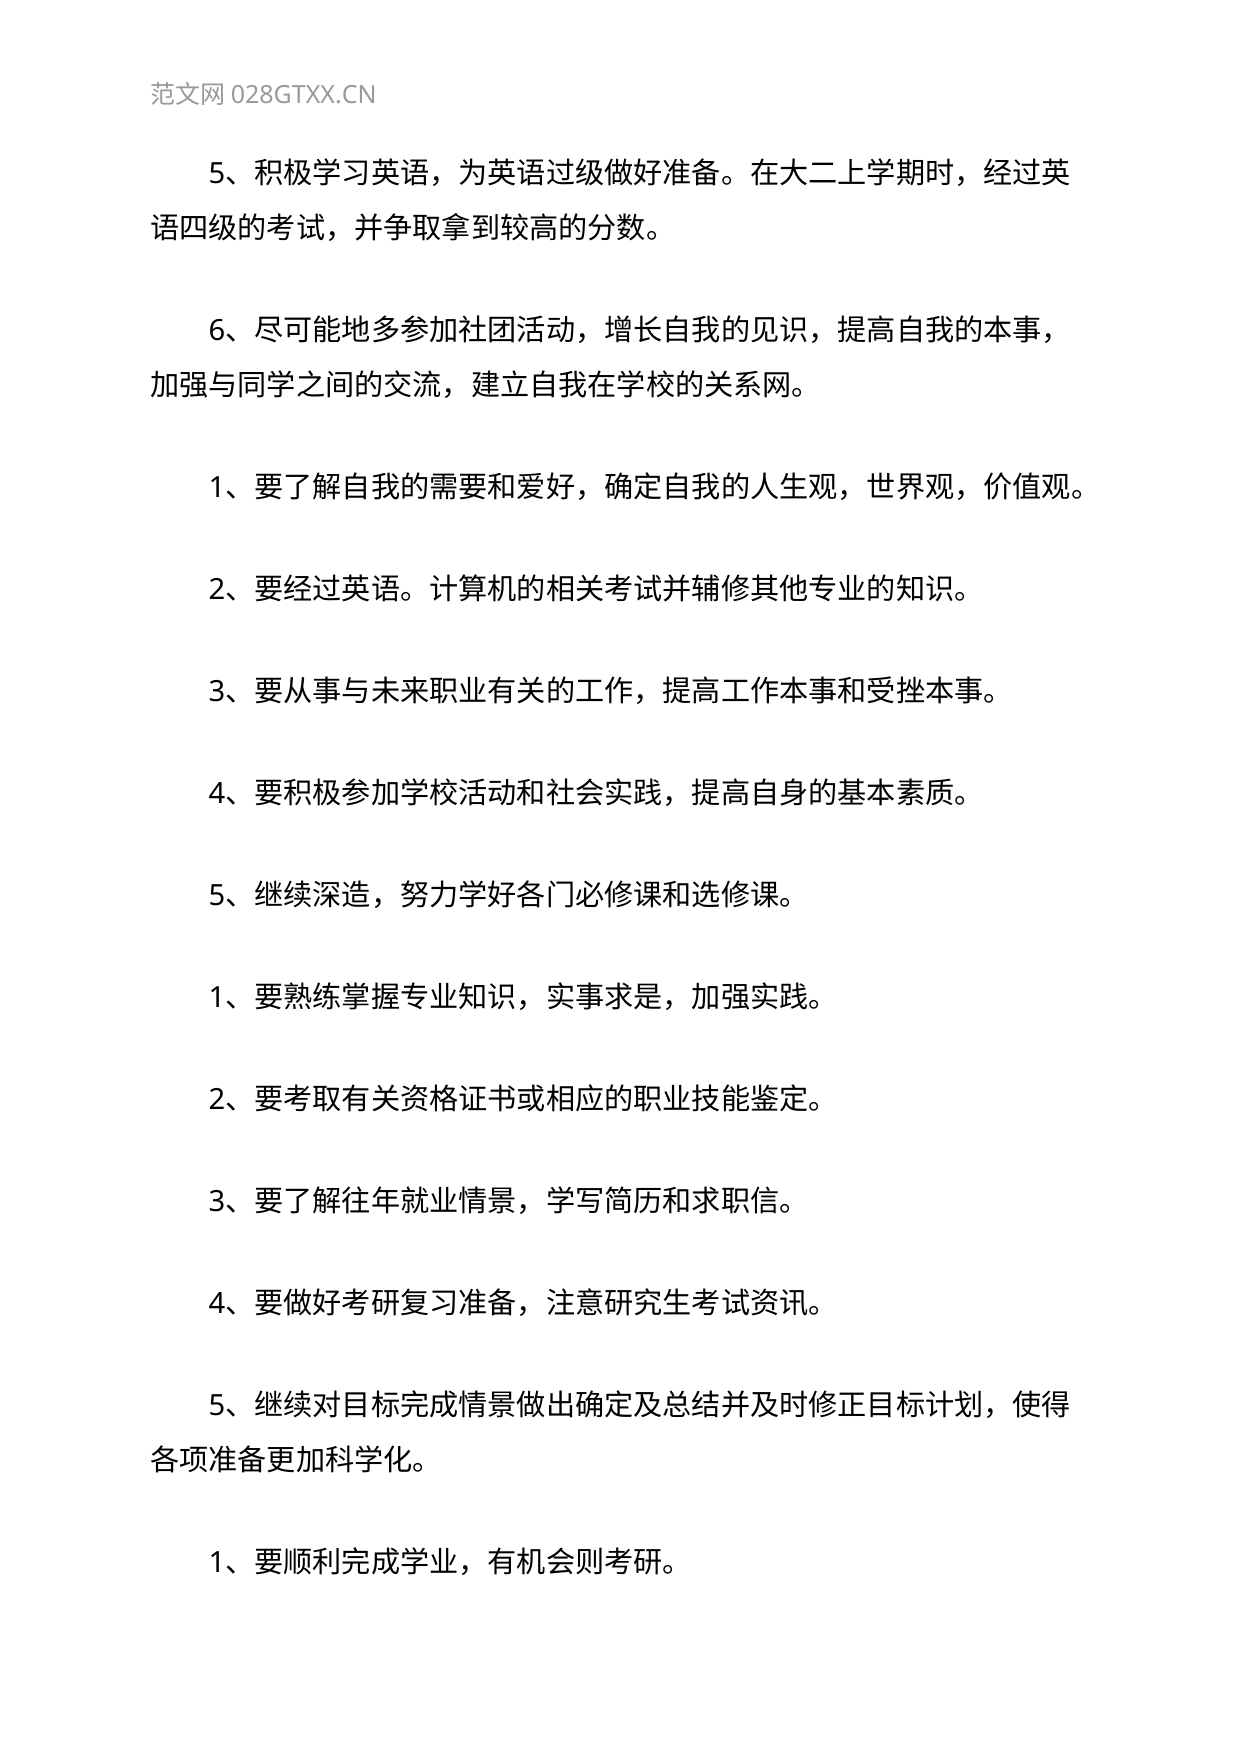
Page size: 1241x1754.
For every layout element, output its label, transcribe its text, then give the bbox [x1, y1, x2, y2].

text 5、继续对目标完成情景做出确定及总结并及时修正目标计划，使得各项准备更加科学化。 [150, 1381, 1090, 1479]
text 6、尽可能地多参加社团活动，增长自我的见识，提高自我的本事，加强与同学之间的交流，建立自我在学校的关系网。 [150, 307, 1090, 404]
text 5、积极学习英语，为英语过级做好准备。在大二上学期时，经过英语四级的考试，并争取拿到较高的分数。 [150, 150, 1090, 247]
text 3、要从事与未来职业有关的工作，提高工作本事和受挫本事。 [150, 667, 1090, 710]
text 1、要顺利完成学业，有机会则考研。 [150, 1538, 1090, 1581]
text 2、要考取有关资格证书或相应的职业技能鉴定。 [150, 1075, 1090, 1118]
text 4、要做好考研复习准备，注意研究生考试资讯。 [150, 1279, 1090, 1322]
text 1、要熟练掌握专业知识，实事求是，加强实践。 [150, 973, 1090, 1016]
text 2、要经过英语。计算机的相关考试并辅修其他专业的知识。 [150, 566, 1090, 608]
text 3、要了解往年就业情景，学写简历和求职信。 [150, 1177, 1090, 1220]
text 4、要积极参加学校活动和社会实践，提高自身的基本素质。 [150, 769, 1090, 812]
text 5、继续深造，努力学好各门必修课和选修课。 [150, 871, 1090, 914]
text 1、要了解自我的需要和爱好，确定自我的人生观，世界观，价值观。 [150, 463, 1090, 506]
